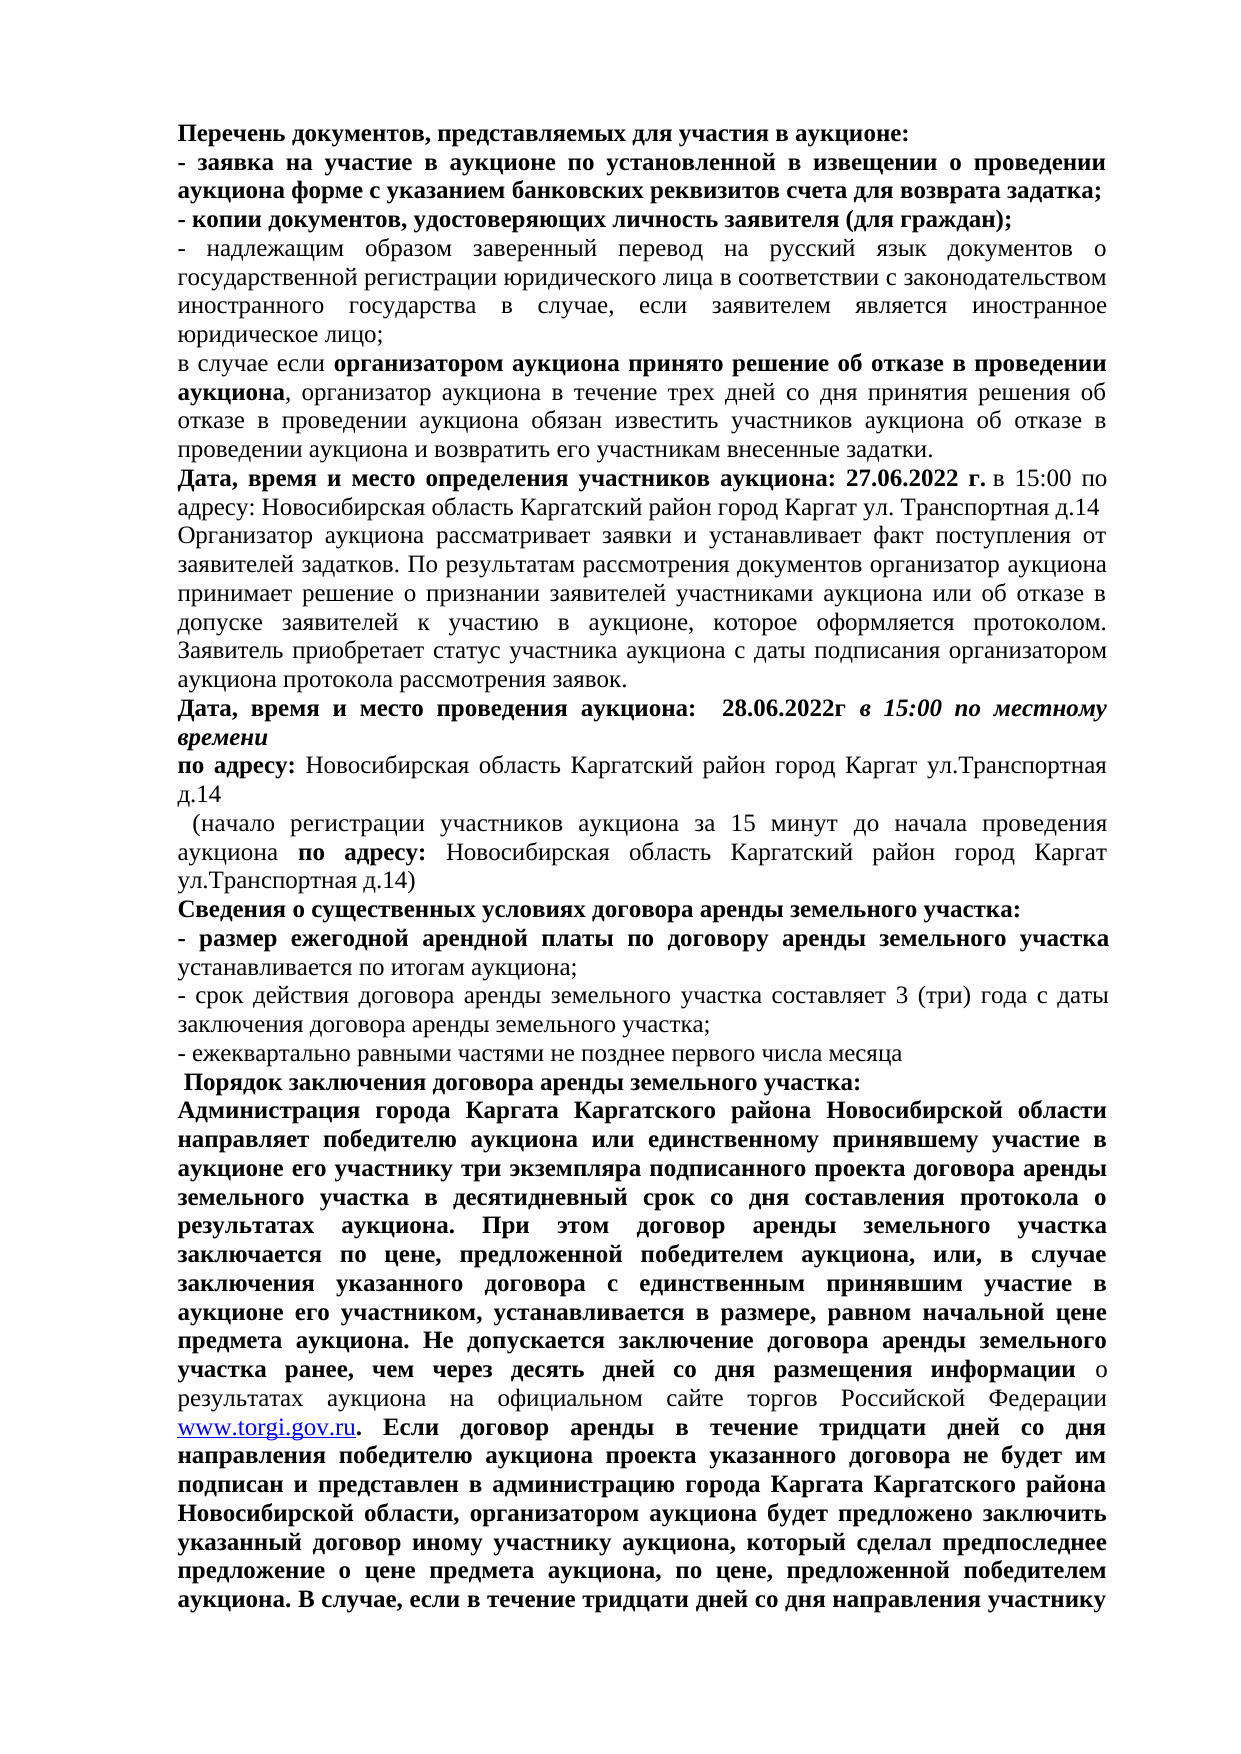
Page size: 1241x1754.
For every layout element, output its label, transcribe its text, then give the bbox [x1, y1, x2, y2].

text Организатор аукциона рассматривает заявки и устанавливает факт поступления от заявителей задатков. По результатам рассмотрения документов организатор аукциона принимает решение о признании заявителей участниками аукциона или об отказе в допуске заявителей к участию в аукционе, которое оформляется протоколом. Заявитель приобретает статус участника аукциона с даты подписания организатором аукциона протокола рассмотрения заявок. [177, 521, 1107, 693]
text - размер ежегодной арендной платы по договору аренды земельного участка устанавливается по итогам аукциона; [177, 923, 1110, 981]
text (начало регистрации участников аукциона за 15 минут до начала проведения аукциона по адресу: Новосибирская область Каргатский район город Каргат ул.Транспортная д.14) [177, 808, 1107, 894]
text Дата, время и место проведения аукциона: 28.06.2022г в 15:00 по местному времени [177, 693, 1107, 751]
text Дата, время и место определения участников аукциона: 27.06.2022 г. в 15:00 по адресу: Новосибирская область Каргатский район город Каргат ул. Транспортная д.14 [177, 463, 1107, 521]
text в случае если организатором аукциона принято решение об отказе в проведении аукциона, организатор аукциона в течение трех дней со дня принятия решения об отказе в проведении аукциона обязан известить участников аукциона об отказе в проведении аукциона и возвратить его участникам внесенные задатки. [177, 348, 1107, 463]
text Порядок заключения договора аренды земельного участка: [177, 1067, 1110, 1096]
text - ежеквартально равными частями не позднее первого числа месяца [177, 1038, 1110, 1067]
text Сведения о существенных условиях договора аренды земельного участка: [177, 894, 1110, 923]
text - заявка на участие в аукционе по установленной в извещении о проведении аукциона форме с указанием банковских реквизитов счета для возврата задатка; [177, 147, 1107, 204]
text - срок действия договора аренды земельного участка составляет 3 (три) года с даты заключения договора аренды земельного участка; [177, 981, 1110, 1038]
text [177, 1096, 1107, 1613]
text Перечень документов, представляемых для участия в аукционе: [177, 118, 1107, 147]
text по адресу: Новосибирская область Каргатский район город Каргат ул.Транспортная д.14 [177, 751, 1107, 808]
text - надлежащим образом заверенный перевод на русский язык документов о государственной регистрации юридического лица в соответствии с законодательством иностранного государства в случае, если заявителем является иностранное юридическое лицо; [177, 233, 1107, 348]
text - копии документов, удостоверяющих личность заявителя (для граждан); [177, 204, 1107, 233]
